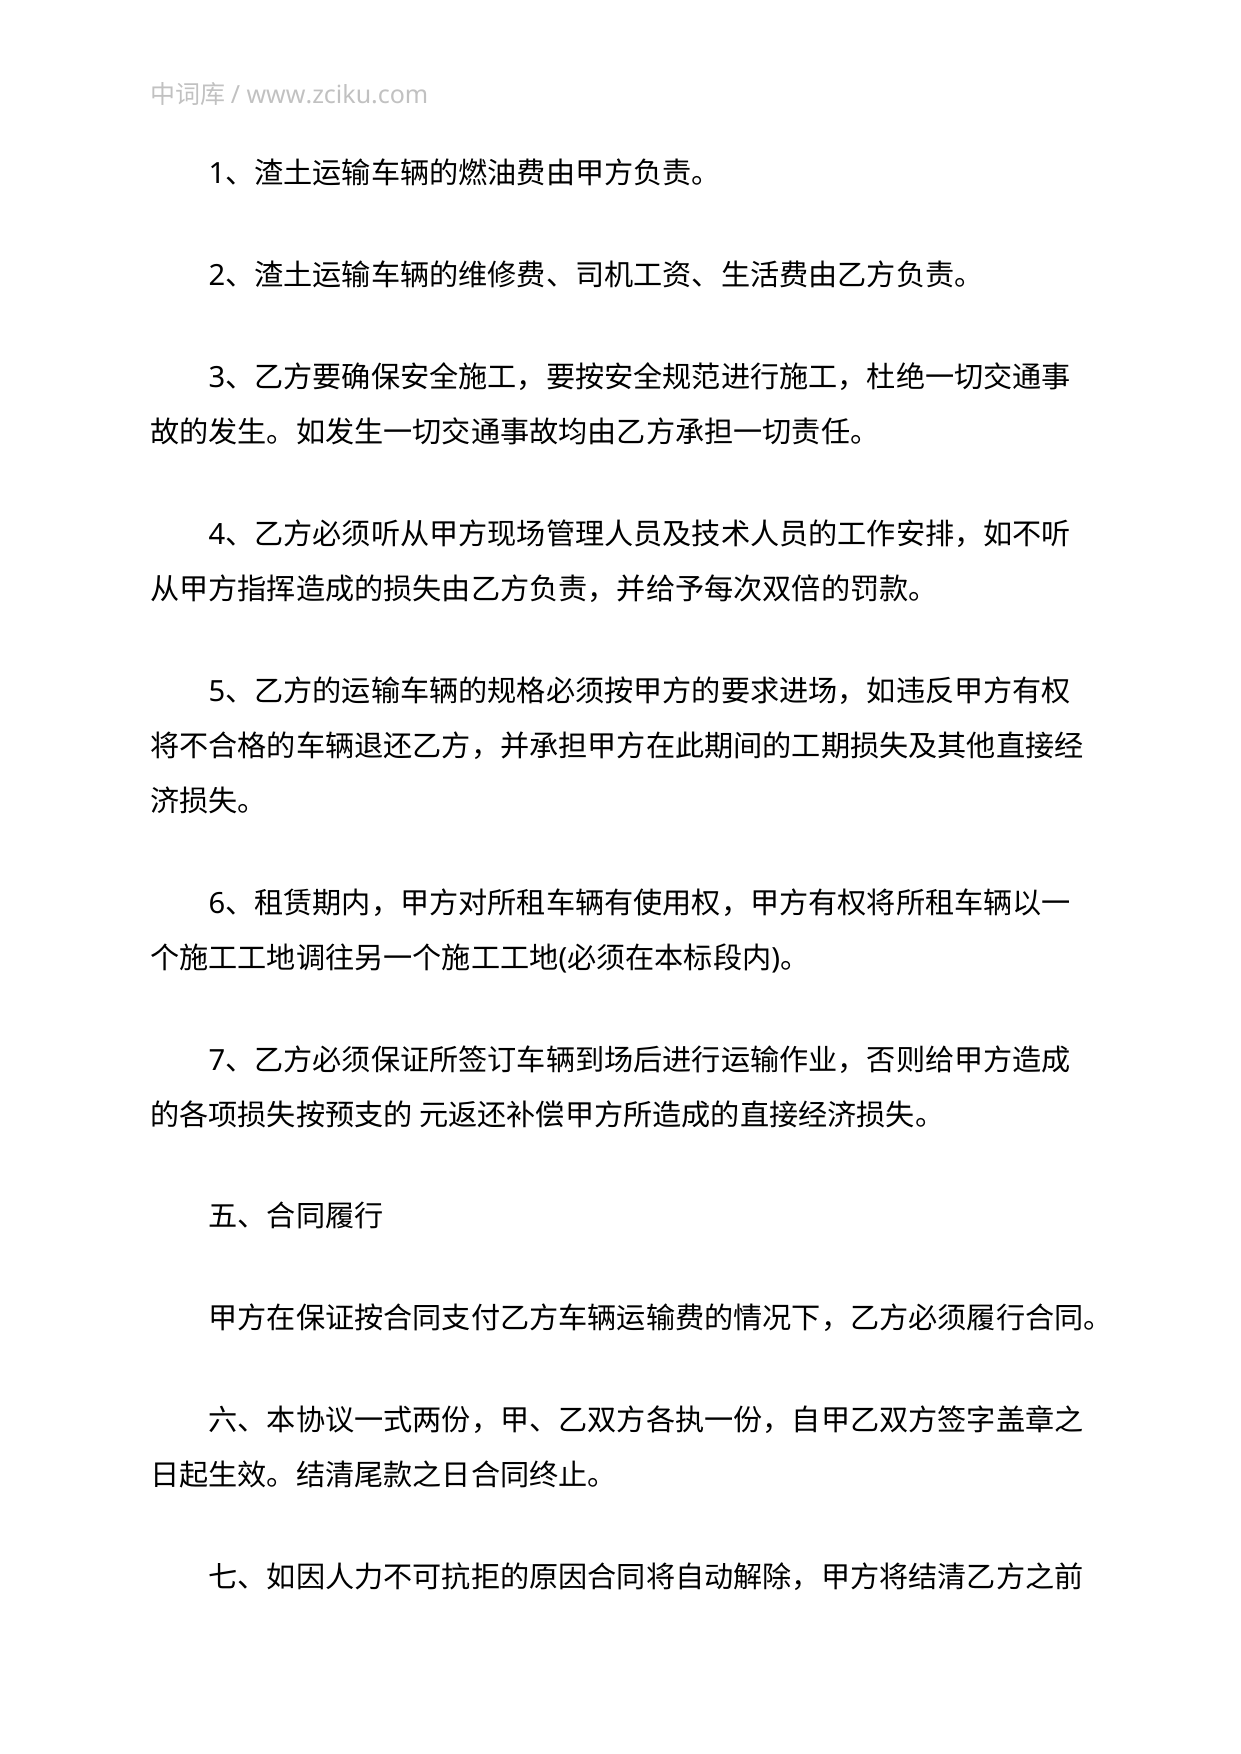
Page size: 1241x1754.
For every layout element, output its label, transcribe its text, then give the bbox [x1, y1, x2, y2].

text 1、渣土运输车辆的燃油费由甲方负责。 [150, 150, 1090, 192]
text 4、乙方必须听从甲方现场管理人员及技术人员的工作安排，如不听从甲方指挥造成的损失由乙方负责，并给予每次双倍的罚款。 [150, 511, 1090, 608]
text 7、乙方必须保证所签订车辆到场后进行运输作业，否则给甲方造成的各项损失按预支的 元返还补偿甲方所造成的直接经济损失。 [150, 1036, 1090, 1133]
text 3、乙方要确保安全施工，要按安全规范进行施工，杜绝一切交通事故的发生。如发生一切交通事故均由乙方承担一切责任。 [150, 354, 1090, 451]
text 五、合同履行 [150, 1193, 1090, 1235]
text 2、渣土运输车辆的维修费、司机工资、生活费由乙方负责。 [150, 252, 1090, 294]
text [150, 1553, 1090, 1595]
text 甲方在保证按合同支付乙方车辆运输费的情况下，乙方必须履行合同。 [150, 1295, 1090, 1337]
text 6、租赁期内，甲方对所租车辆有使用权，甲方有权将所租车辆以一个施工工地调往另一个施工工地(必须在本标段内)。 [150, 879, 1090, 977]
text 5、乙方的运输车辆的规格必须按甲方的要求进场，如违反甲方有权将不合格的车辆退还乙方，并承担甲方在此期间的工期损失及其他直接经济损失。 [150, 667, 1090, 820]
text 六、本协议一式两份，甲、乙双方各执一份，自甲乙双方签字盖章之日起生效。结清尾款之日合同终止。 [150, 1396, 1090, 1494]
